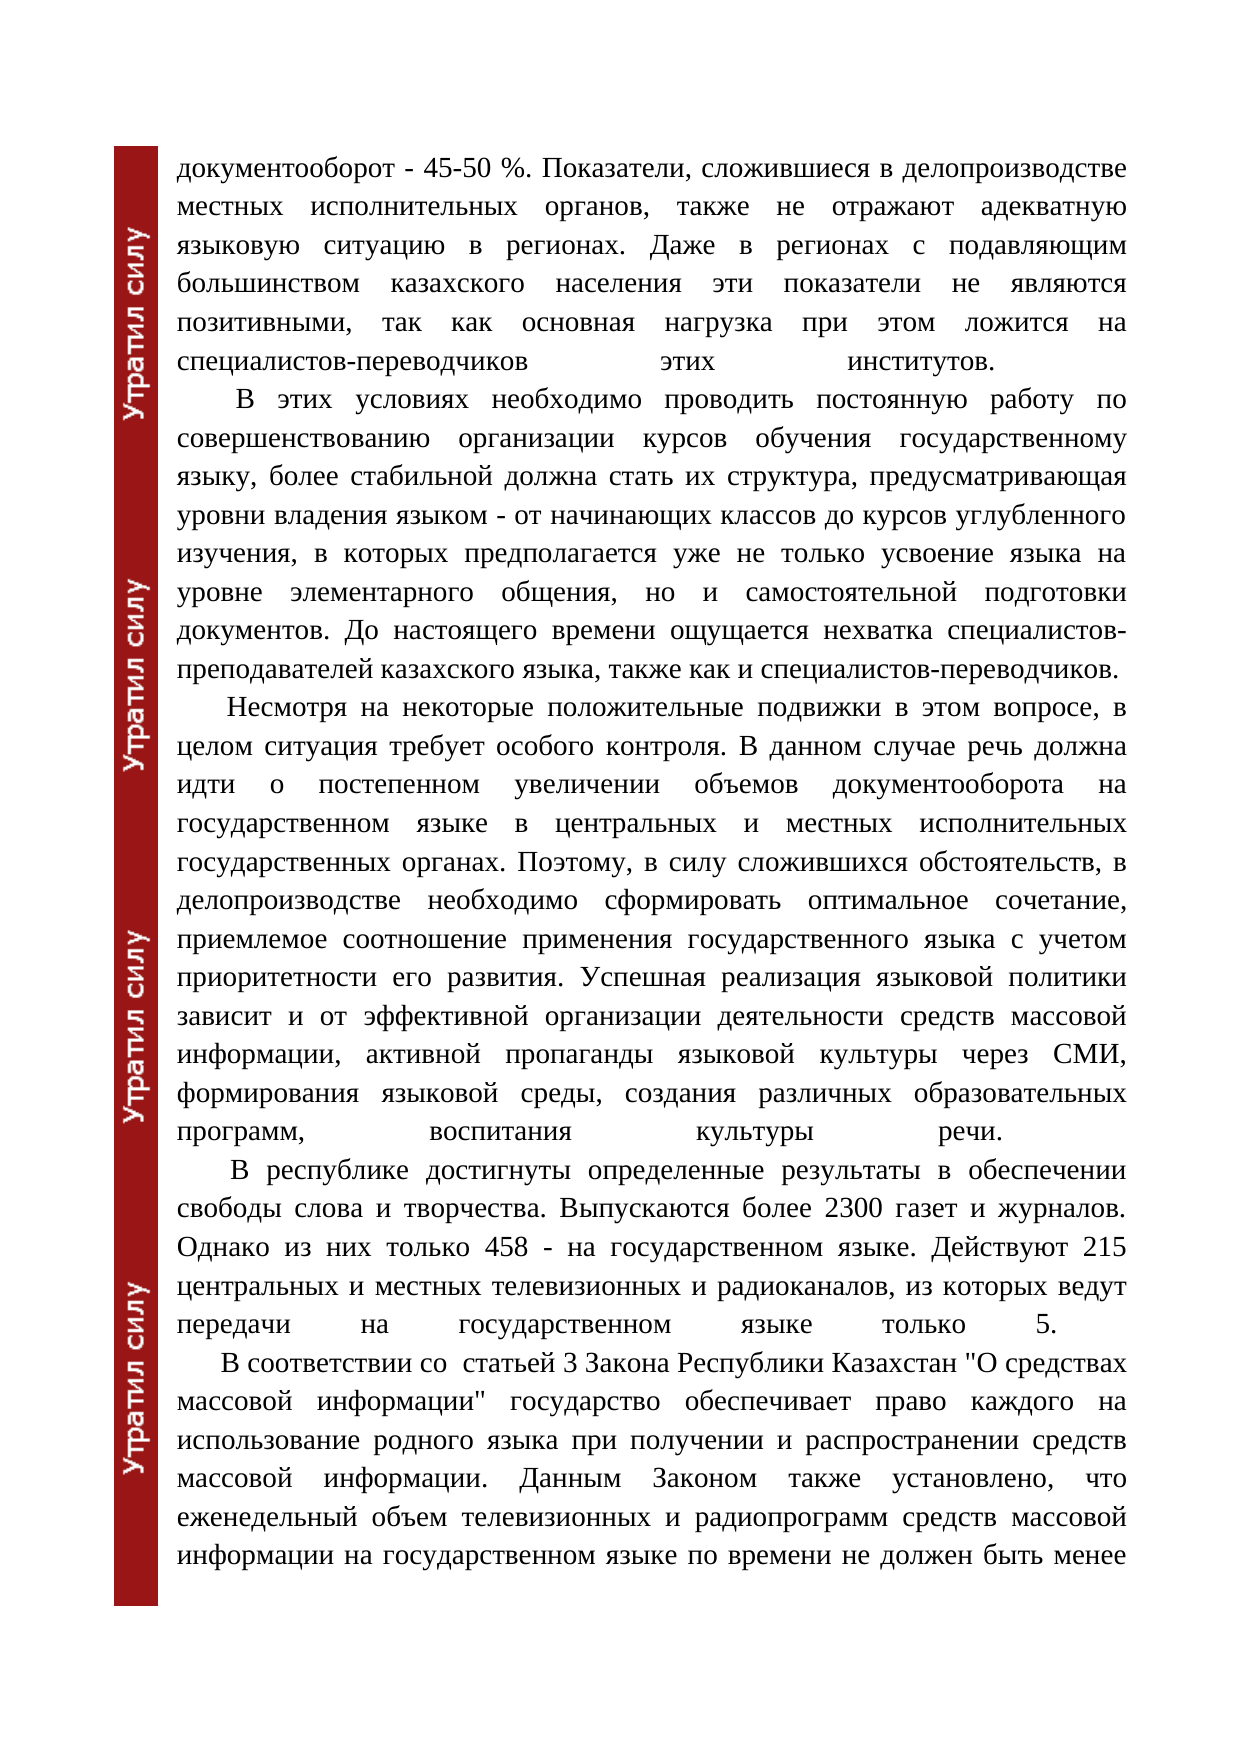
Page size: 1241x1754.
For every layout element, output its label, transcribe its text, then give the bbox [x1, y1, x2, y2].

picture [114, 1571, 158, 1606]
picture [114, 146, 158, 150]
